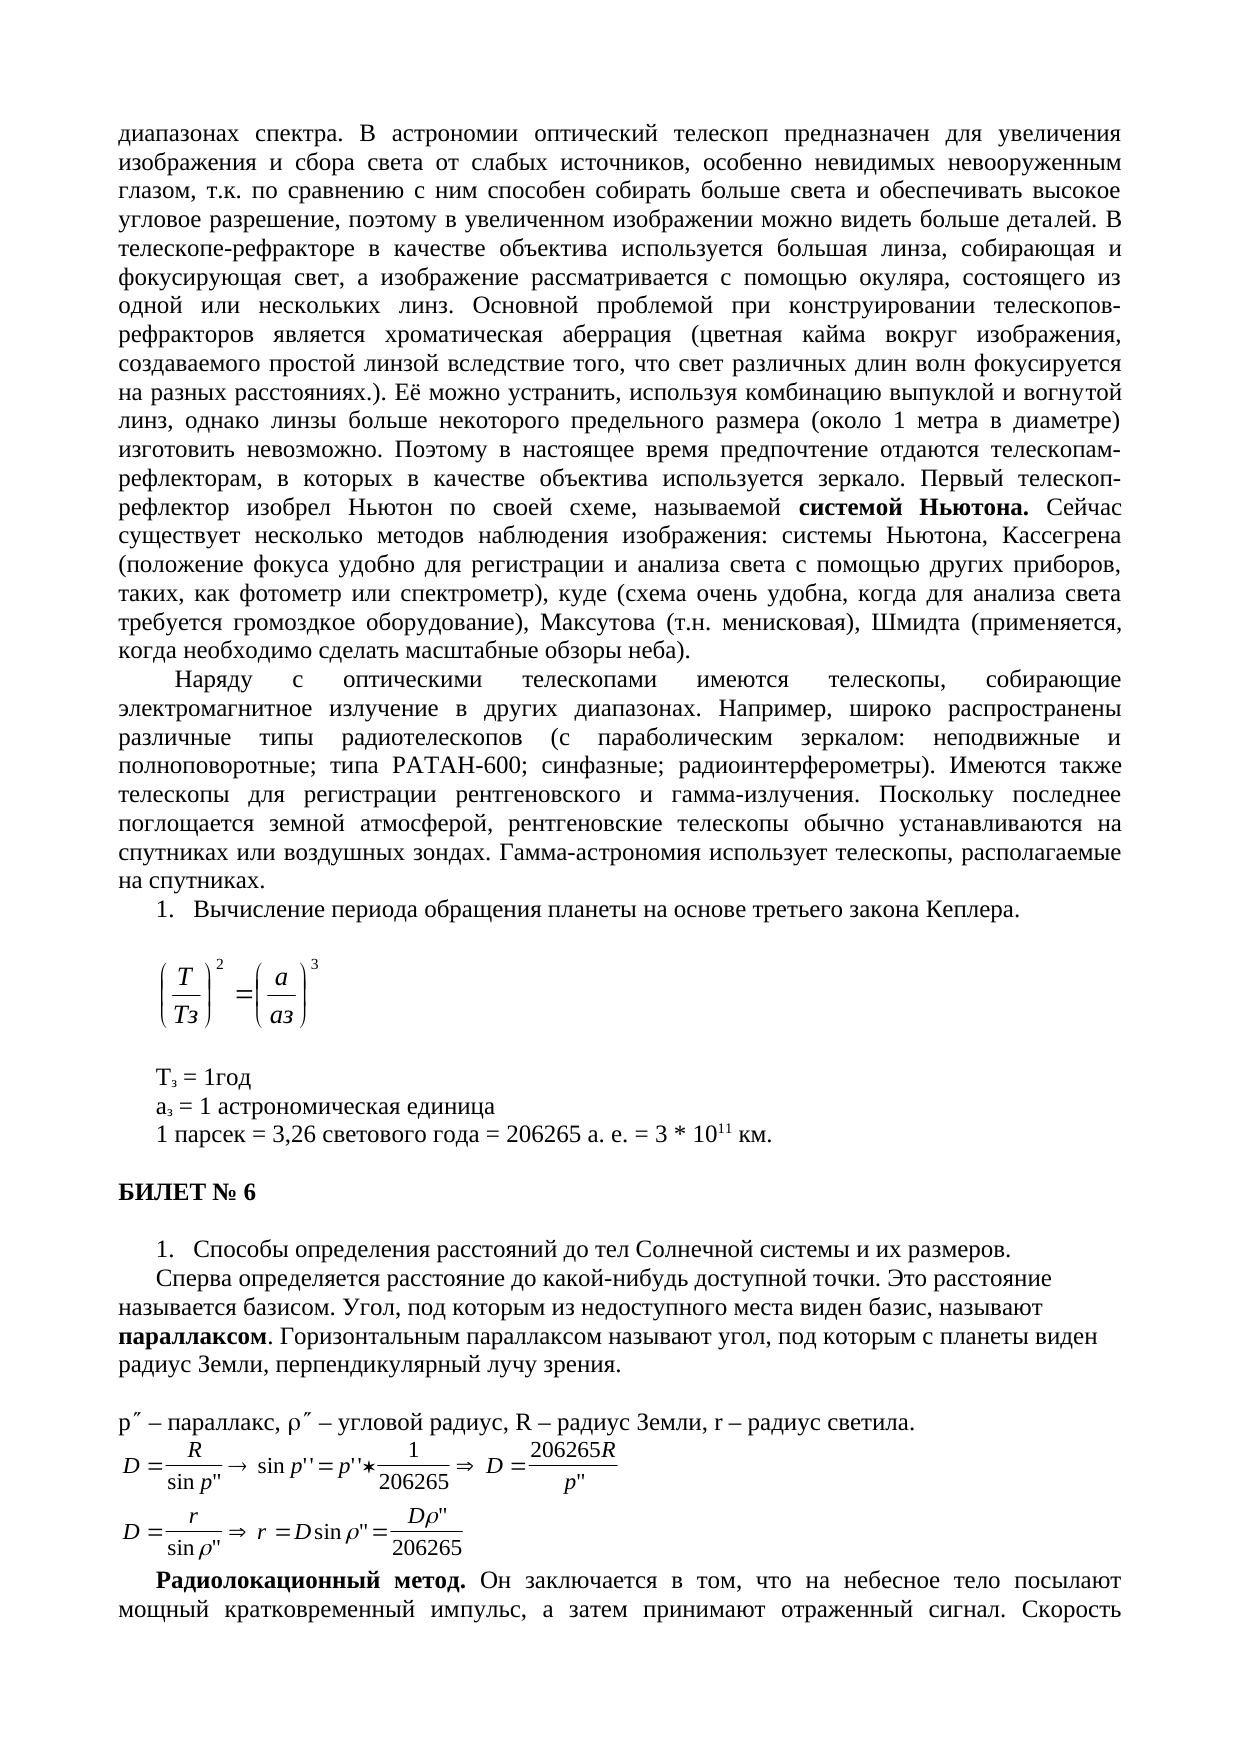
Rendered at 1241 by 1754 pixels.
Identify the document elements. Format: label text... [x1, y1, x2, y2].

text Тз = 1год [156, 1062, 1122, 1091]
list Вычисление периода обращения планеты на основе третьего закона Кеплера. [156, 894, 1122, 923]
list Способы определения расстояний до тел Солнечной системы и их размеров. [156, 1234, 1122, 1263]
text Сперва определяется расстояние до какой-нибудь доступной точки. Это расстояние называется базисом. Угол, под которым из недоступного места виден базис, называют параллаксом. Горизонтальным параллаксом называют угол, под которым с планеты виден радиус Земли, перпендикулярный лучу зрения. [118, 1263, 1122, 1378]
text Наряду с оптическими телескопами имеются телескопы, собирающие электромагнитное излучение в других диапазонах. Например, широко распространены различные типы радиотелескопов (с параболическим зеркалом: неподвижные и полноповоротные; типа РАТАН-600; синфазные; радиоинтерферометры). Имеются также телескопы для регистрации рентгеновского и гамма-излучения. Поскольку последнее поглощается земной атмосферой, рентгеновские телескопы обычно устанавливаются на спутниках или воздушных зондах. Гамма-астрономия использует телескопы, располагаемые на спутниках. [118, 664, 1122, 894]
text p – параллакс, – угловой радиус, R – радиус Земли, r – радиус светила. [118, 1407, 1122, 1436]
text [118, 1566, 1122, 1623]
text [118, 118, 1122, 664]
text аз = 1 астрономическая единица [156, 1091, 1122, 1119]
subtitle БИЛЕТ № 6 [118, 1177, 1122, 1206]
text 1 парсек = 3,26 светового года = 206265 а. е. = 3 * 1011 км. [156, 1119, 1122, 1148]
